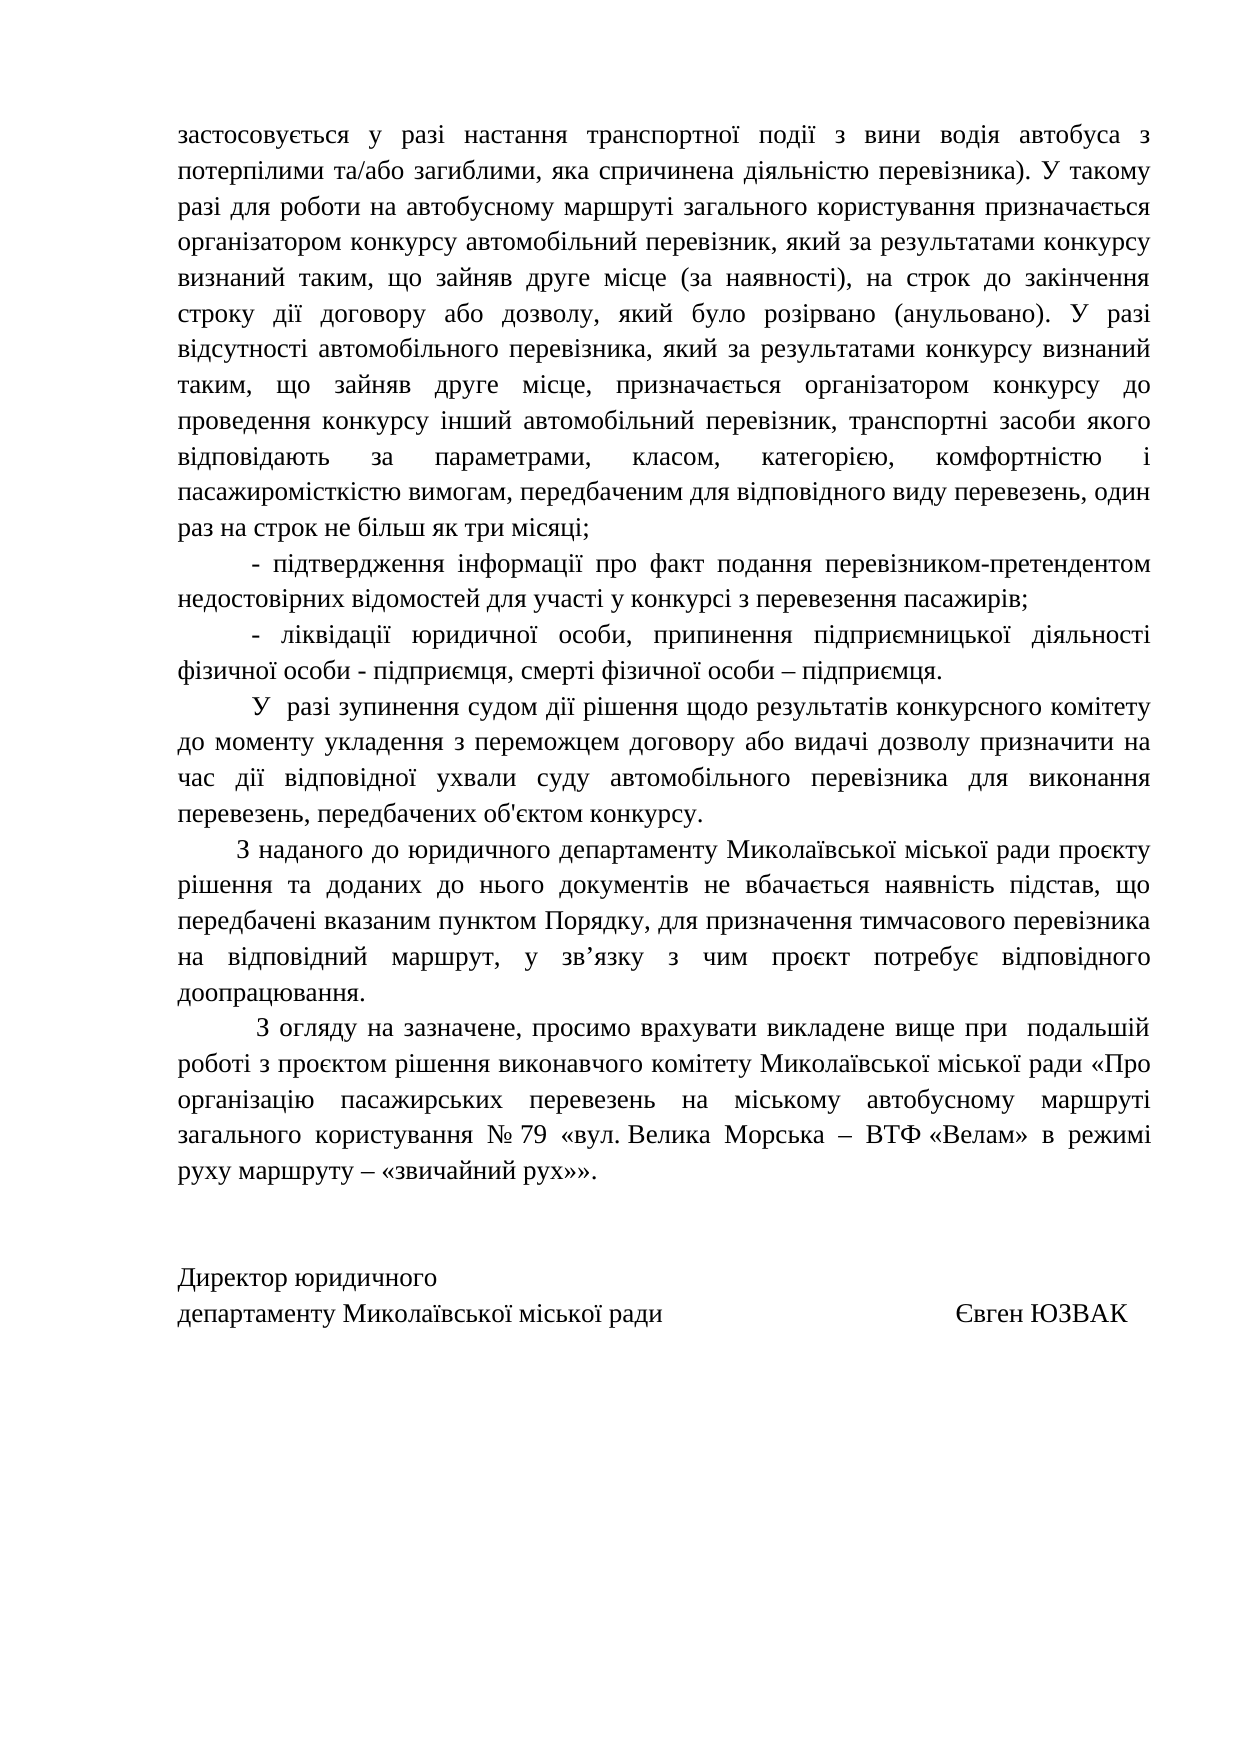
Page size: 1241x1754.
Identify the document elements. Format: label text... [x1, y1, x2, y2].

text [177, 118, 1152, 542]
text У разі зупинення судом дії рішення щодо результатів конкурсного комітету до моменту укладення з переможцем договору або видачі дозволу призначити на час дії відповідної ухвали суду автомобільного перевізника для виконання перевезень, передбачених об'єктом конкурсу. [177, 690, 1152, 828]
text З огляду на зазначене, просимо врахувати викладене вище при подальшій роботі з проєктом рішення виконавчого комітету Миколаївської міської ради «Про організацію пасажирських перевезень на міському автобусному маршруті загального користування № 79 «вул. Велика Морська – ВТФ «Велам» в режимі руху маршруту – «звичайний рух»». [177, 1011, 1152, 1185]
text З наданого до юридичного департаменту Миколаївської міської ради проєкту рішення та доданих до нього документів не вбачається наявність підстав, що передбачені вказаним пунктом Порядку, для призначення тимчасового перевізника на відповідний маршрут, у зв’язку з чим проєкт потребує відповідного доопрацювання. [177, 833, 1152, 1007]
text Директор юридичного [177, 1261, 1152, 1293]
text департаменту Миколаївської міської ради Євген ЮЗВАК [177, 1297, 1152, 1328]
text - підтвердження інформації про факт подання перевізником-претендентом недостовірних відомостей для участі у конкурсі з перевезення пасажирів; [177, 547, 1152, 614]
text - ліквідації юридичної особи, припинення підприємницької діяльності фізичної особи - підприємця, смерті фізичної особи – підприємця. [177, 618, 1152, 685]
